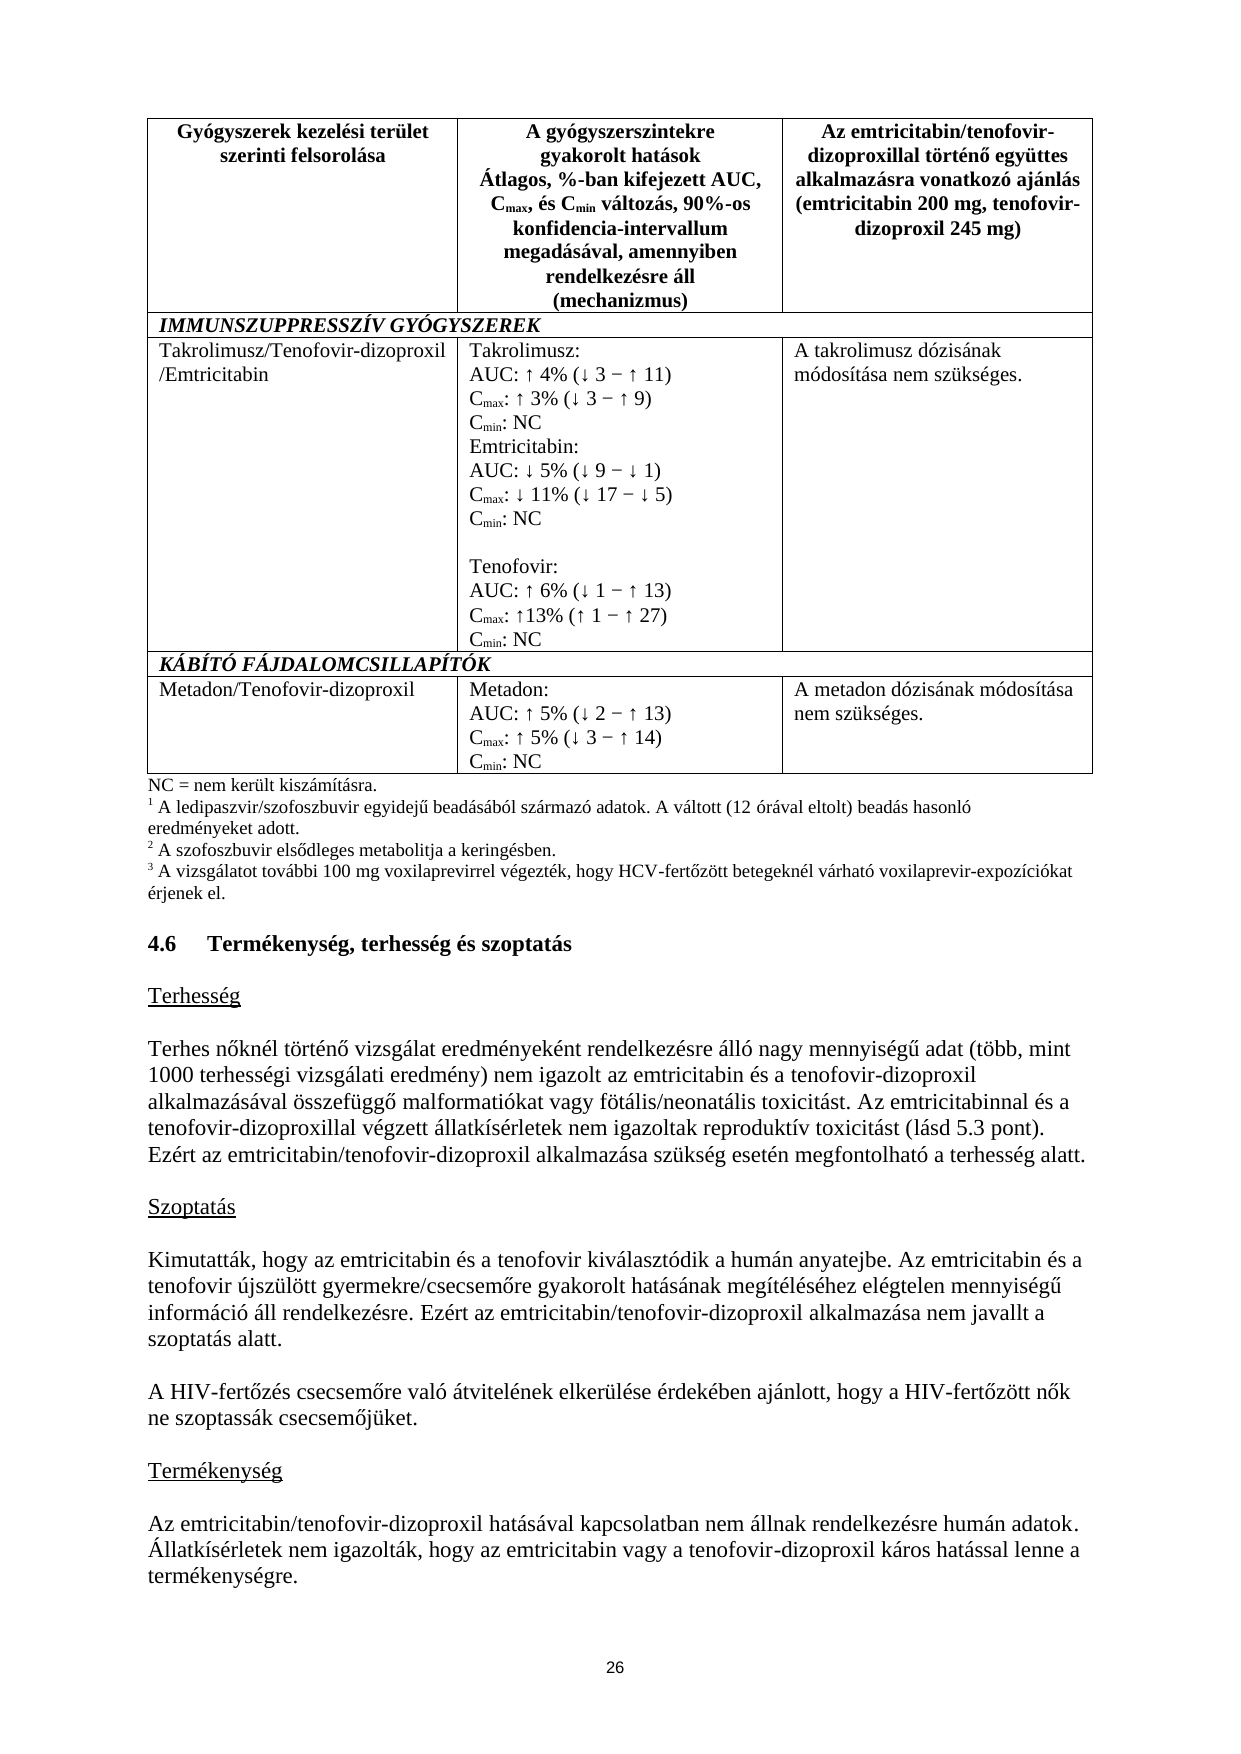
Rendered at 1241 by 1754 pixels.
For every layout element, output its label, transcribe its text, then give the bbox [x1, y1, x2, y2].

table_header Az emtricitabin/tenofovir-dizoproxillal történő együttes alkalmazásra vonatkozó ajánlás (emtricitabin 200 mg, tenofovir-dizoproxil 245 mg) [783, 119, 1092, 312]
table_cell A metadon dózisának módosítása nem szükséges. [783, 677, 1092, 773]
text szofoszbuvir elsődleges metabolitja a keringésben. [148, 839, 1092, 860]
text ledipaszvir/szofoszbuvir egyidejű beadásából származó adatok. A váltott (12 órával eltolt) beadás hasonló eredményeket adott. [148, 796, 1092, 839]
table_cell Metadon: AUC: ↑ 5% (↓ 2 − ↑ 13) Cmax: ↑ 5% (↓ 3 − ↑ 14) Cmin: NC [458, 677, 782, 773]
table_cell Takrolimusz: AUC: ↑ 4% (↓ 3 − ↑ 11) Cmax: ↑ 3% (↓ 3 − ↑ 9) Cmin: NC Emtricitabin: AUC: ↓ 5% (↓ 9 − ↓ 1) Cmax: ↓ 11% (↓ 17 − ↓ 5) Cmin: NC Tenofovir: AUC: ↑ 6% (↓ 1 − ↑ 13) Cmax: ↑13% (↑ 1 − ↑ 27) Cmin: NC [458, 338, 782, 651]
table_cell Takrolimusz/Tenofovir-dizoproxil /Emtricitabin [148, 338, 457, 651]
table_cell A takrolimusz dózisának módosítása nem szükséges. [783, 338, 1092, 651]
text 3 A vizsgálatot további 100 mg voxilaprevirrel végezték, hogy HCV-fertőzött betegeknél várható voxilaprevir-expozíciókat érjenek el. [148, 860, 1092, 903]
text NC = nem került kiszámításra. [148, 774, 1092, 796]
text Kimutatták, hogy az emtricitabin és a tenofovir kiválasztódik a humán anyatejbe. Az emtricitabin és a tenofovir újszülött gyermekre/csecsemőre gyakorolt hatásának megítéléséhez elégtelen mennyiségű információ áll rendelkezésre. Ezért az emtricitabin/tenofovir-dizoproxil alkalmazása nem javallt a szoptatás alatt. [148, 1246, 1092, 1351]
text Terhesség [148, 982, 1092, 1009]
table_cell KÁBÍTÓ FÁJDALOMCSILLAPÍTÓK [148, 652, 1092, 676]
table_header A gyógyszerszintekre gyakorolt hatások Átlagos, %-ban kifejezett AUC, Cmax, és Cmin változás, 90%-os konfidencia-intervallum megadásával, amennyiben rendelkezésre áll (mechanizmus) [458, 119, 782, 312]
text Termékenység [148, 1457, 1092, 1483]
text Terhes nőknél történő vizsgálat eredményeként rendelkezésre álló nagy mennyiségű adat (több, mint 1000 terhességi vizsgálati eredmény) nem igazolt az emtricitabin és a tenofovir-dizoproxil alkalmazásával összefüggő malformatiókat vagy fötális/neonatális toxicitást. Az emtricitabinnal és a tenofovir-dizoproxillal végzett állatkísérletek nem igazoltak reproduktív toxicitást (lásd 5.3 pont). Ezért az emtricitabin/tenofovir-dizoproxil alkalmazása szükség esetén megfontolható a terhesség alatt. [148, 1035, 1092, 1167]
text Szoptatás [148, 1193, 1092, 1220]
text Az emtricitabin/tenofovir-dizoproxil hatásával kapcsolatban nem állnak rendelkezésre humán adatok. Állatkísérletek nem igazolták, hogy az emtricitabin vagy a tenofovir-dizoproxil káros hatással lenne a termékenységre. [148, 1509, 1092, 1589]
text A HIV-fertőzés csecsemőre való átvitelének elkerülése érdekében ajánlott, hogy a HIV-fertőzött nők ne szoptassák csecsemőjüket. [148, 1378, 1092, 1431]
table_cell Immunszuppresszív gyógyszerek [148, 313, 1092, 337]
text 4.6 Termékenység, terhesség és szoptatás [148, 930, 1092, 956]
table_header Gyógyszerek kezelési terület szerinti felsorolása [148, 119, 457, 312]
table_cell Metadon/Tenofovir-dizoproxil [148, 677, 457, 773]
